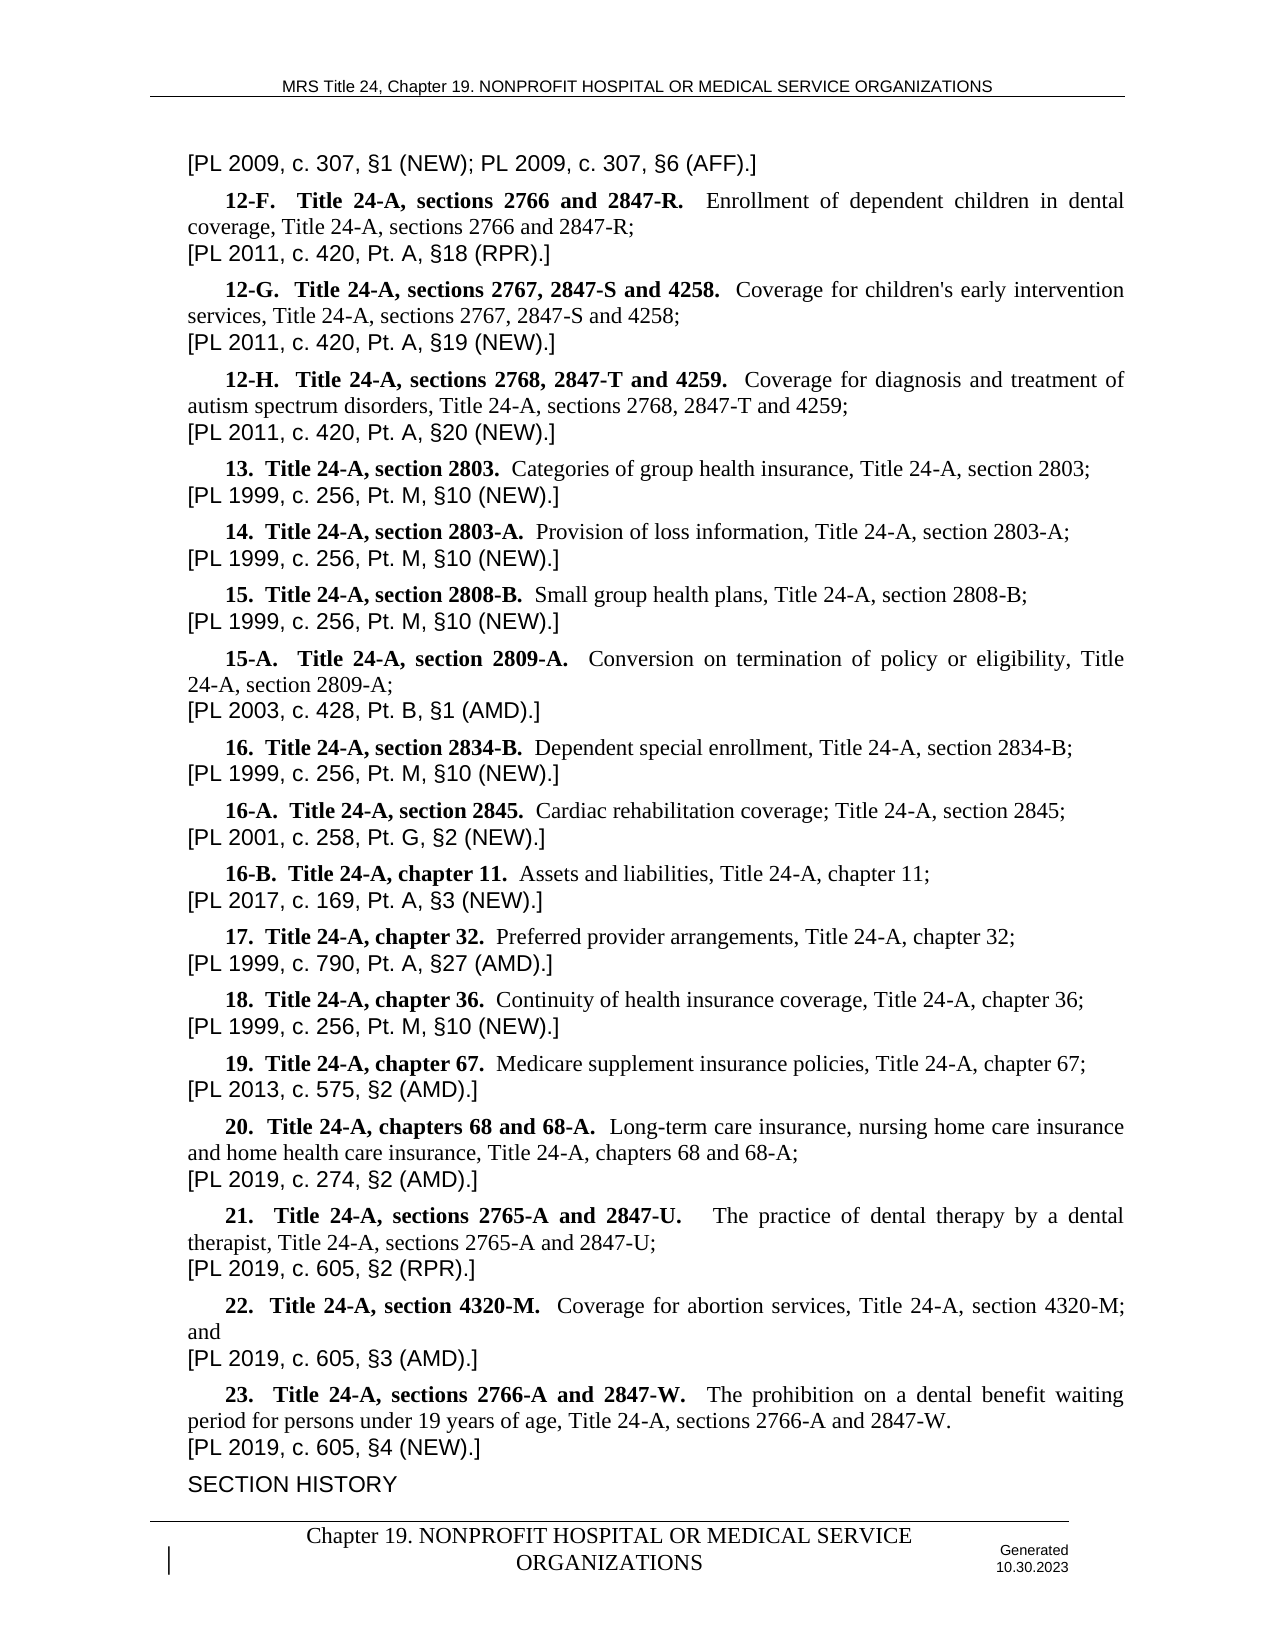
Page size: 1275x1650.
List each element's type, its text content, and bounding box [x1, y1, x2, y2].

text [PL 2019, c. 605, §4 (NEW).] [187, 1434, 1125, 1460]
text 13. Title 24-A, section 2803. Categories of group health insurance, Title 24‑A, section 2803; [187, 455, 1125, 482]
text [PL 2011, c. 420, Pt. A, §20 (NEW).] [187, 418, 1125, 445]
text 18. Title 24-A, chapter 36. Continuity of health insurance coverage, Title 24‑A, chapter 36; [187, 987, 1125, 1013]
text [PL 2019, c. 274, §2 (AMD).] [187, 1166, 1125, 1192]
text [PL 1999, c. 790, Pt. A, §27 (AMD).] [187, 950, 1125, 976]
text 17. Title 24-A, chapter 32. Preferred provider arrangements, Title 24‑A, chapter 32; [187, 923, 1125, 950]
text [PL 2019, c. 605, §2 (RPR).] [187, 1255, 1125, 1281]
text 23. Title 24-A, sections 2766-A and 2847-W. The prohibition on a dental benefit waiting period for persons under 19 years of age, Title 24‑A, sections 2766‑A and 2847‑W. [187, 1381, 1125, 1434]
text [PL 2013, c. 575, §2 (AMD).] [187, 1076, 1125, 1102]
text 15-A. Title 24-A, section 2809-A. Conversion on termination of policy or eligibility, Title 24‑A, section 2809‑A; [187, 644, 1125, 697]
text 16-B. Title 24-A, chapter 11. Assets and liabilities, Title 24‑A, chapter 11; [187, 860, 1125, 887]
text 14. Title 24-A, section 2803-A. Provision of loss information, Title 24‑A, section 2803‑A; [187, 518, 1125, 545]
text [PL 2011, c. 420, Pt. A, §19 (NEW).] [187, 329, 1125, 355]
text [PL 1999, c. 256, Pt. M, §10 (NEW).] [187, 545, 1125, 571]
text 22. Title 24-A, section 4320-M. Coverage for abortion services, Title 24‑A, section 4320‑M; and [187, 1292, 1125, 1344]
text 21. Title 24-A, sections 2765-A and 2847-U. The practice of dental therapy by a dental therapist, Title 24‑A, sections 2765‑A and 2847‑U; [187, 1202, 1125, 1255]
text 12-G. Title 24-A, sections 2767, 2847-S and 4258. Coverage for children's early intervention services, Title 24‑A, sections 2767, 2847‑S and 4258; [187, 276, 1125, 329]
text [PL 1999, c. 256, Pt. M, §10 (NEW).] [187, 1013, 1125, 1039]
text [PL 2019, c. 605, §3 (AMD).] [187, 1344, 1125, 1371]
text SECTION HISTORY [187, 1471, 1125, 1497]
text 16. Title 24-A, section 2834-B. Dependent special enrollment, Title 24‑A, section 2834‑B; [187, 734, 1125, 760]
text [PL 1999, c. 256, Pt. M, §10 (NEW).] [187, 608, 1125, 634]
text [PL 2009, c. 307, §1 (NEW); PL 2009, c. 307, §6 (AFF).] [187, 150, 1125, 176]
text 20. Title 24-A, chapters 68 and 68-A. Long-term care insurance, nursing home care insurance and home health care insurance, Title 24‑A, chapters 68 and 68-A; [187, 1113, 1125, 1166]
text 15. Title 24-A, section 2808-B. Small group health plans, Title 24‑A, section 2808‑B; [187, 581, 1125, 608]
text 12-F. Title 24-A, sections 2766 and 2847-R. Enrollment of dependent children in dental coverage, Title 24‑A, sections 2766 and 2847‑R; [187, 187, 1125, 239]
text [PL 1999, c. 256, Pt. M, §10 (NEW).] [187, 760, 1125, 787]
text [PL 2017, c. 169, Pt. A, §3 (NEW).] [187, 887, 1125, 913]
text 16-A. Title 24-A, section 2845. Cardiac rehabilitation coverage; Title 24‑A, section 2845; [187, 797, 1125, 823]
text [PL 1999, c. 256, Pt. M, §10 (NEW).] [187, 482, 1125, 508]
text [PL 2011, c. 420, Pt. A, §18 (RPR).] [187, 239, 1125, 266]
text [PL 2001, c. 258, Pt. G, §2 (NEW).] [187, 823, 1125, 850]
text 19. Title 24-A, chapter 67. Medicare supplement insurance policies, Title 24‑A, chapter 67; [187, 1050, 1125, 1076]
text 12-H. Title 24-A, sections 2768, 2847-T and 4259. Coverage for diagnosis and treatment of autism spectrum disorders, Title 24‑A, sections 2768, 2847‑T and 4259; [187, 366, 1125, 418]
text [PL 2003, c. 428, Pt. B, §1 (AMD).] [187, 697, 1125, 724]
